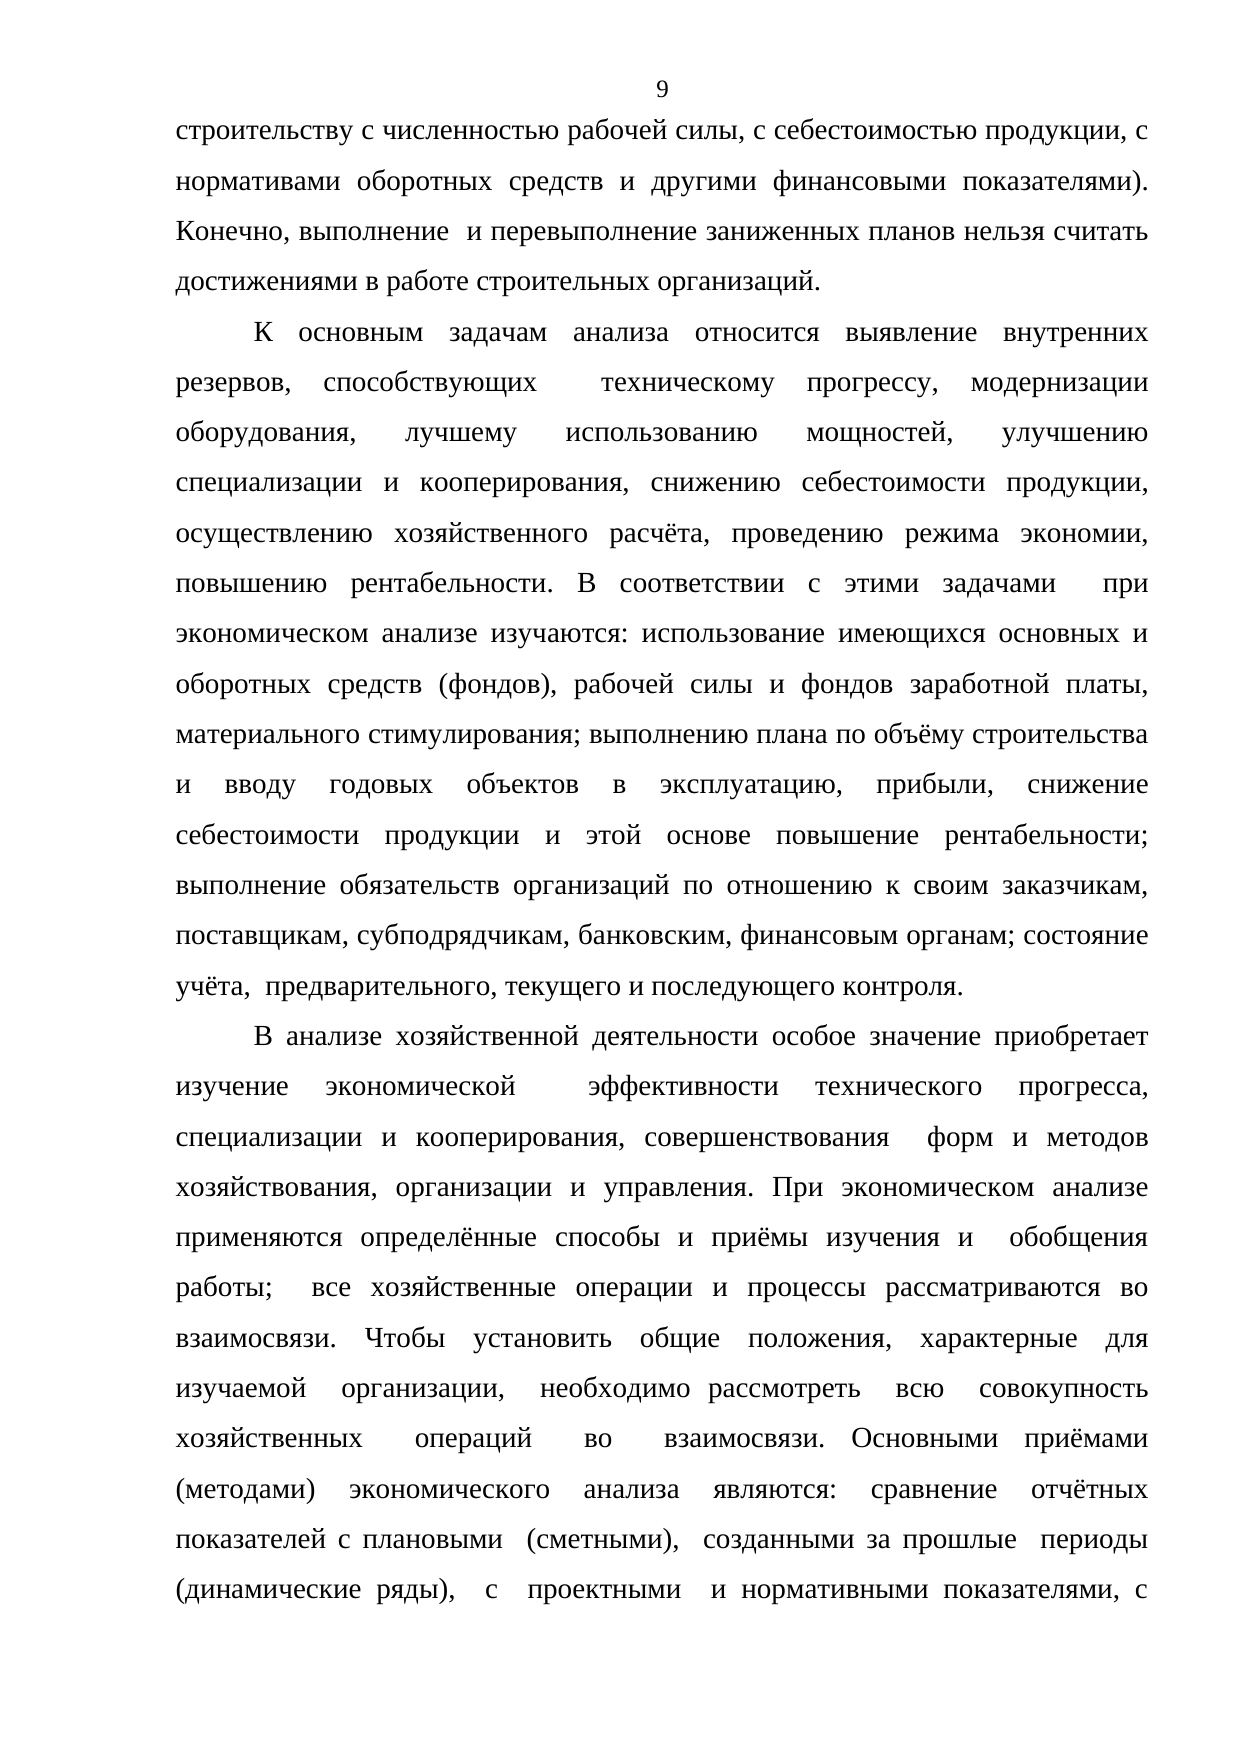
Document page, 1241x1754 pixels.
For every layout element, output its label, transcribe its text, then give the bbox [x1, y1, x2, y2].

text К основным задачам анализа относится выявление внутренних резервов, способствующих техническому прогрессу, модернизации оборудования, лучшему использованию мощностей, улучшению специализации и кооперирования, снижению себестоимости продукции, осуществлению хозяйственного расчёта, проведению режима экономии, повышению рентабельности. В соответствии с этими задачами при экономическом анализе изучаются: использование имеющихся основных и оборотных средств (фондов), рабочей силы и фондов заработной платы, материального стимулирования; выполнению плана по объёму строительства и вводу годовых объектов в эксплуатацию, прибыли, снижение себестоимости продукции и этой основе повышение рентабельности; выполнение обязательств организаций по отношению к своим заказчикам, поставщикам, субподрядчикам, банковским, финансовым органам; состояние учёта, предварительного, текущего и последующего контроля. [175, 314, 1149, 1001]
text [175, 112, 1149, 297]
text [175, 1018, 1149, 1605]
